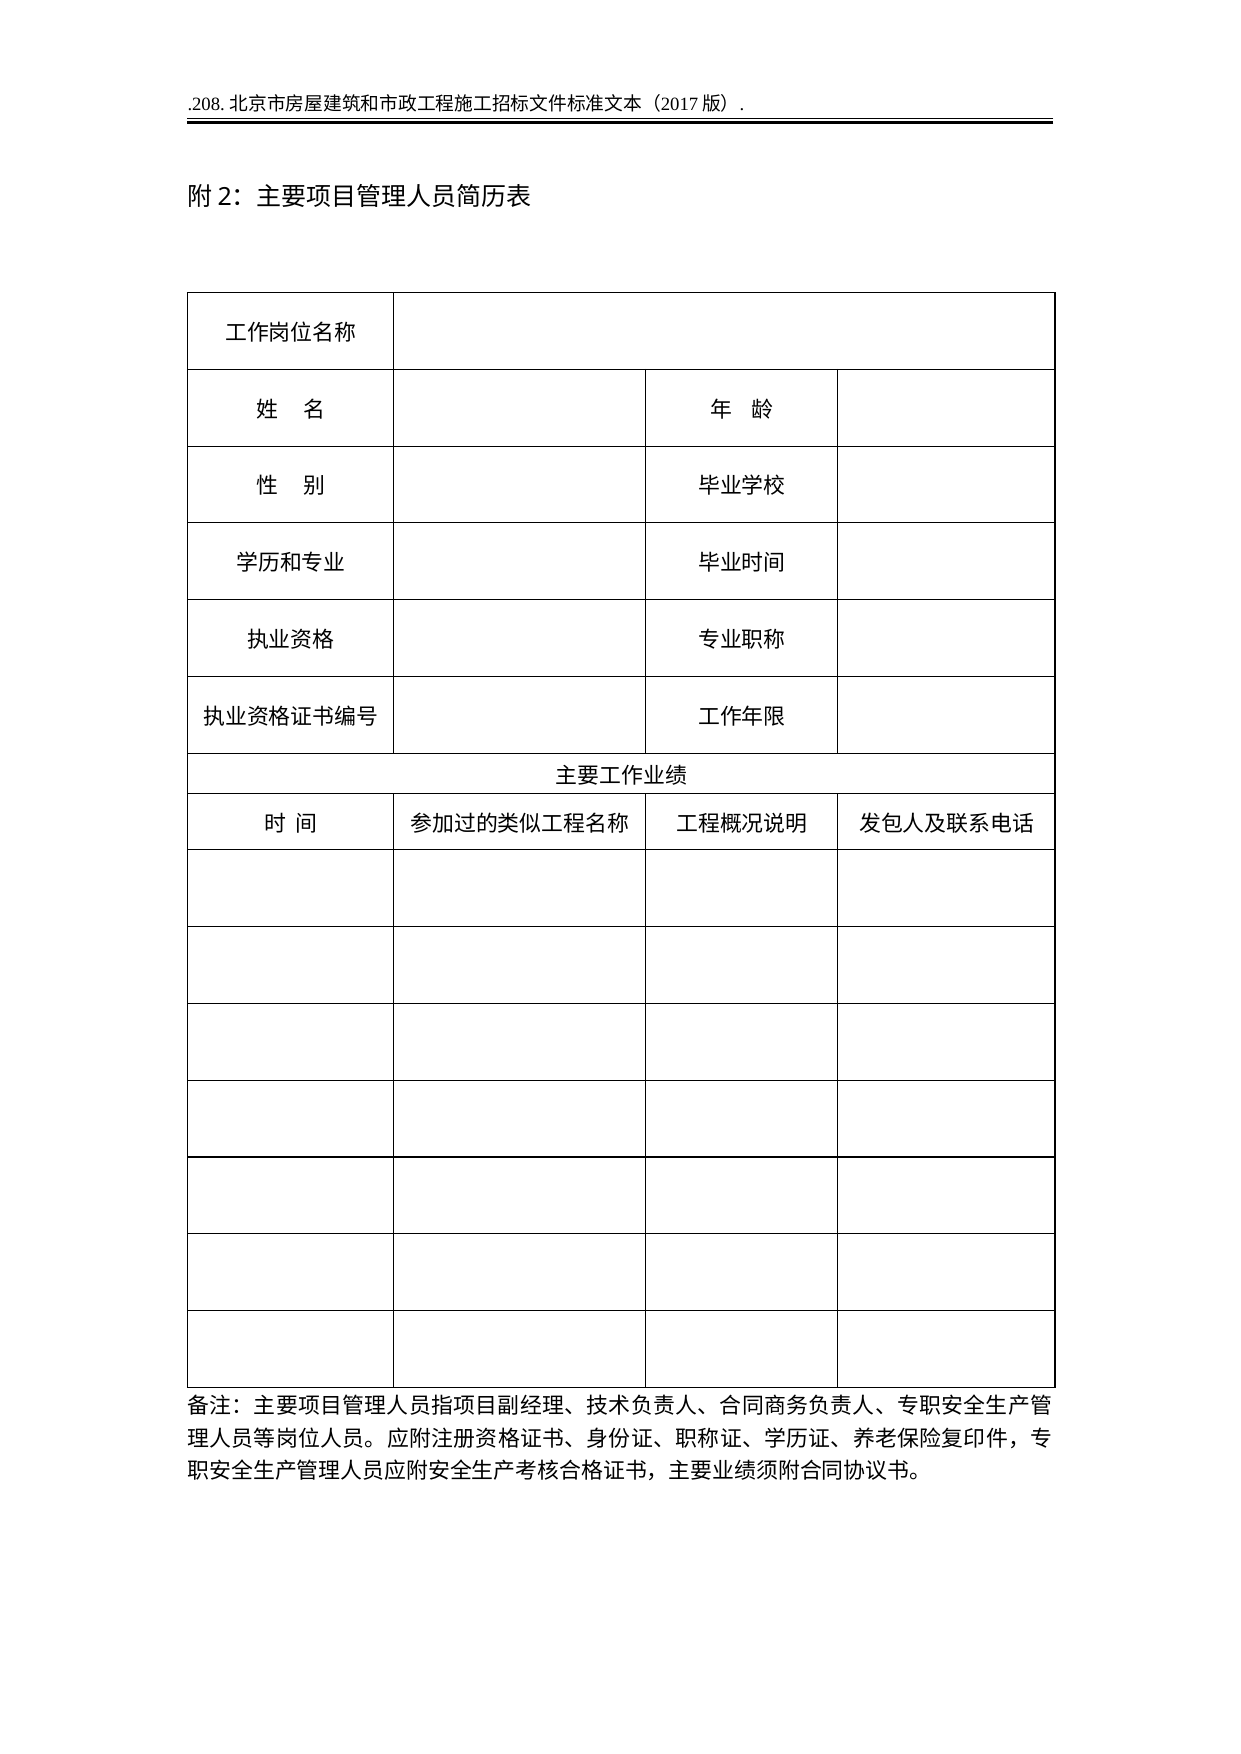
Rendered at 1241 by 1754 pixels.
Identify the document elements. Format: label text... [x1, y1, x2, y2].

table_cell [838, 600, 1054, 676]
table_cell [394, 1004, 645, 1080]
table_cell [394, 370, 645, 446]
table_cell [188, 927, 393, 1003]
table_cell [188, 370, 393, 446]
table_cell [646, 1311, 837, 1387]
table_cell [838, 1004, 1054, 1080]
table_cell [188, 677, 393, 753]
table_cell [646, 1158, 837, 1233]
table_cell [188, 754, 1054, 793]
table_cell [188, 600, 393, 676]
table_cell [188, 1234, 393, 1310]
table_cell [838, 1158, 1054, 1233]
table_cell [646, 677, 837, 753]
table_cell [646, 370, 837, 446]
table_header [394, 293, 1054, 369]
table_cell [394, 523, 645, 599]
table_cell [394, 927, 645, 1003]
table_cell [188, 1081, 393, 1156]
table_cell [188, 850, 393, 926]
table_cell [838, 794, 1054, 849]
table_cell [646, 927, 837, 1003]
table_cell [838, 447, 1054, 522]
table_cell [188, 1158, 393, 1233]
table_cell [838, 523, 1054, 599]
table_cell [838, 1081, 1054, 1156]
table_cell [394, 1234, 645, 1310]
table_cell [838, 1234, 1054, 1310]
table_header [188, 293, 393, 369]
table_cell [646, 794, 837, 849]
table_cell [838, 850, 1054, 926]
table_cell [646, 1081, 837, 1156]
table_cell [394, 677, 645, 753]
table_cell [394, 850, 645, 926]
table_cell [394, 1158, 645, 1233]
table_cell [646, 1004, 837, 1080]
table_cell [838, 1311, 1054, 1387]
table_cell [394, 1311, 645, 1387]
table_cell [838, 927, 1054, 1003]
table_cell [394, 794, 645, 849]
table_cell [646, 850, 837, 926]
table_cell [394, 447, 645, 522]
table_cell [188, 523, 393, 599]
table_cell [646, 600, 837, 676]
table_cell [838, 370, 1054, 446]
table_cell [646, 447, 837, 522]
text 附2：主要项目管理人员简历表 [187, 162, 1053, 227]
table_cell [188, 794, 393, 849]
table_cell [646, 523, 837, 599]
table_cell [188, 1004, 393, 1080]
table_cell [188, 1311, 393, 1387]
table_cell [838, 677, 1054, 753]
text 备注：主要项目管理人员指项目副经理、技术负责人、合同商务负责人、专职安全生产管理人员等岗位人员。应附注册资格证书、身份证、职称证、学历证、养老保险复印件，专职安全生产管理人员应附安全生产考核合格证书，主要业绩须附合同协议书。 [187, 1388, 1053, 1485]
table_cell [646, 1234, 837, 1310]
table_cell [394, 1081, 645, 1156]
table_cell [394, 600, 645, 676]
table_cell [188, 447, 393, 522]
